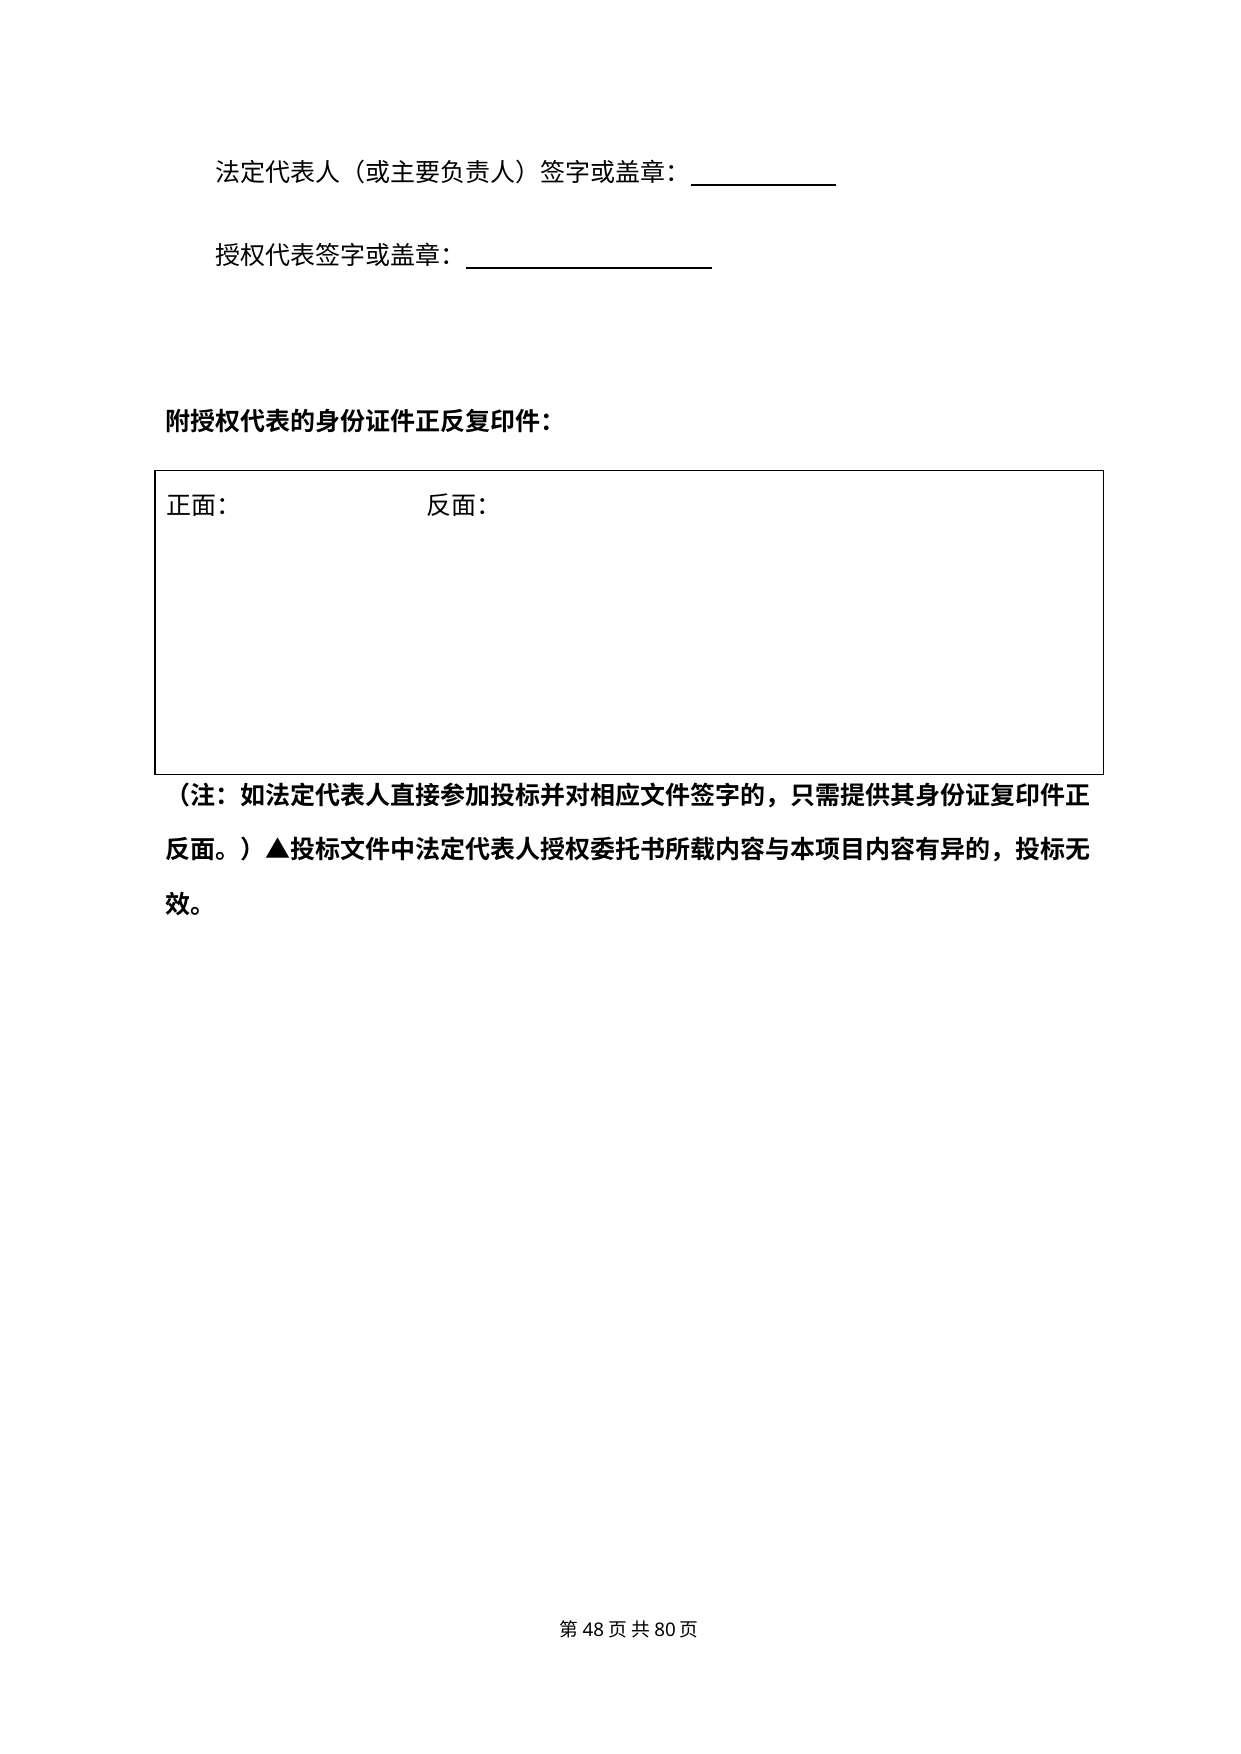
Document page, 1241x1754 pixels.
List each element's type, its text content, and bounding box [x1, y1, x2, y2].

text （注：如法定代表人直接参加投标并对相应文件签字的，只需提供其身份证复印件正反面。）▲投标文件中法定代表人授权委托书所载内容与本项目内容有异的，投标无效。 [165, 775, 1092, 920]
text 授权代表签字或盖章： [165, 221, 1092, 286]
text 附授权代表的身份证件正反复印件： [165, 387, 1092, 452]
table_header 正面： 反面： [156, 471, 1103, 774]
text 法定代表人（或主要负责人）签字或盖章： [165, 138, 1092, 203]
